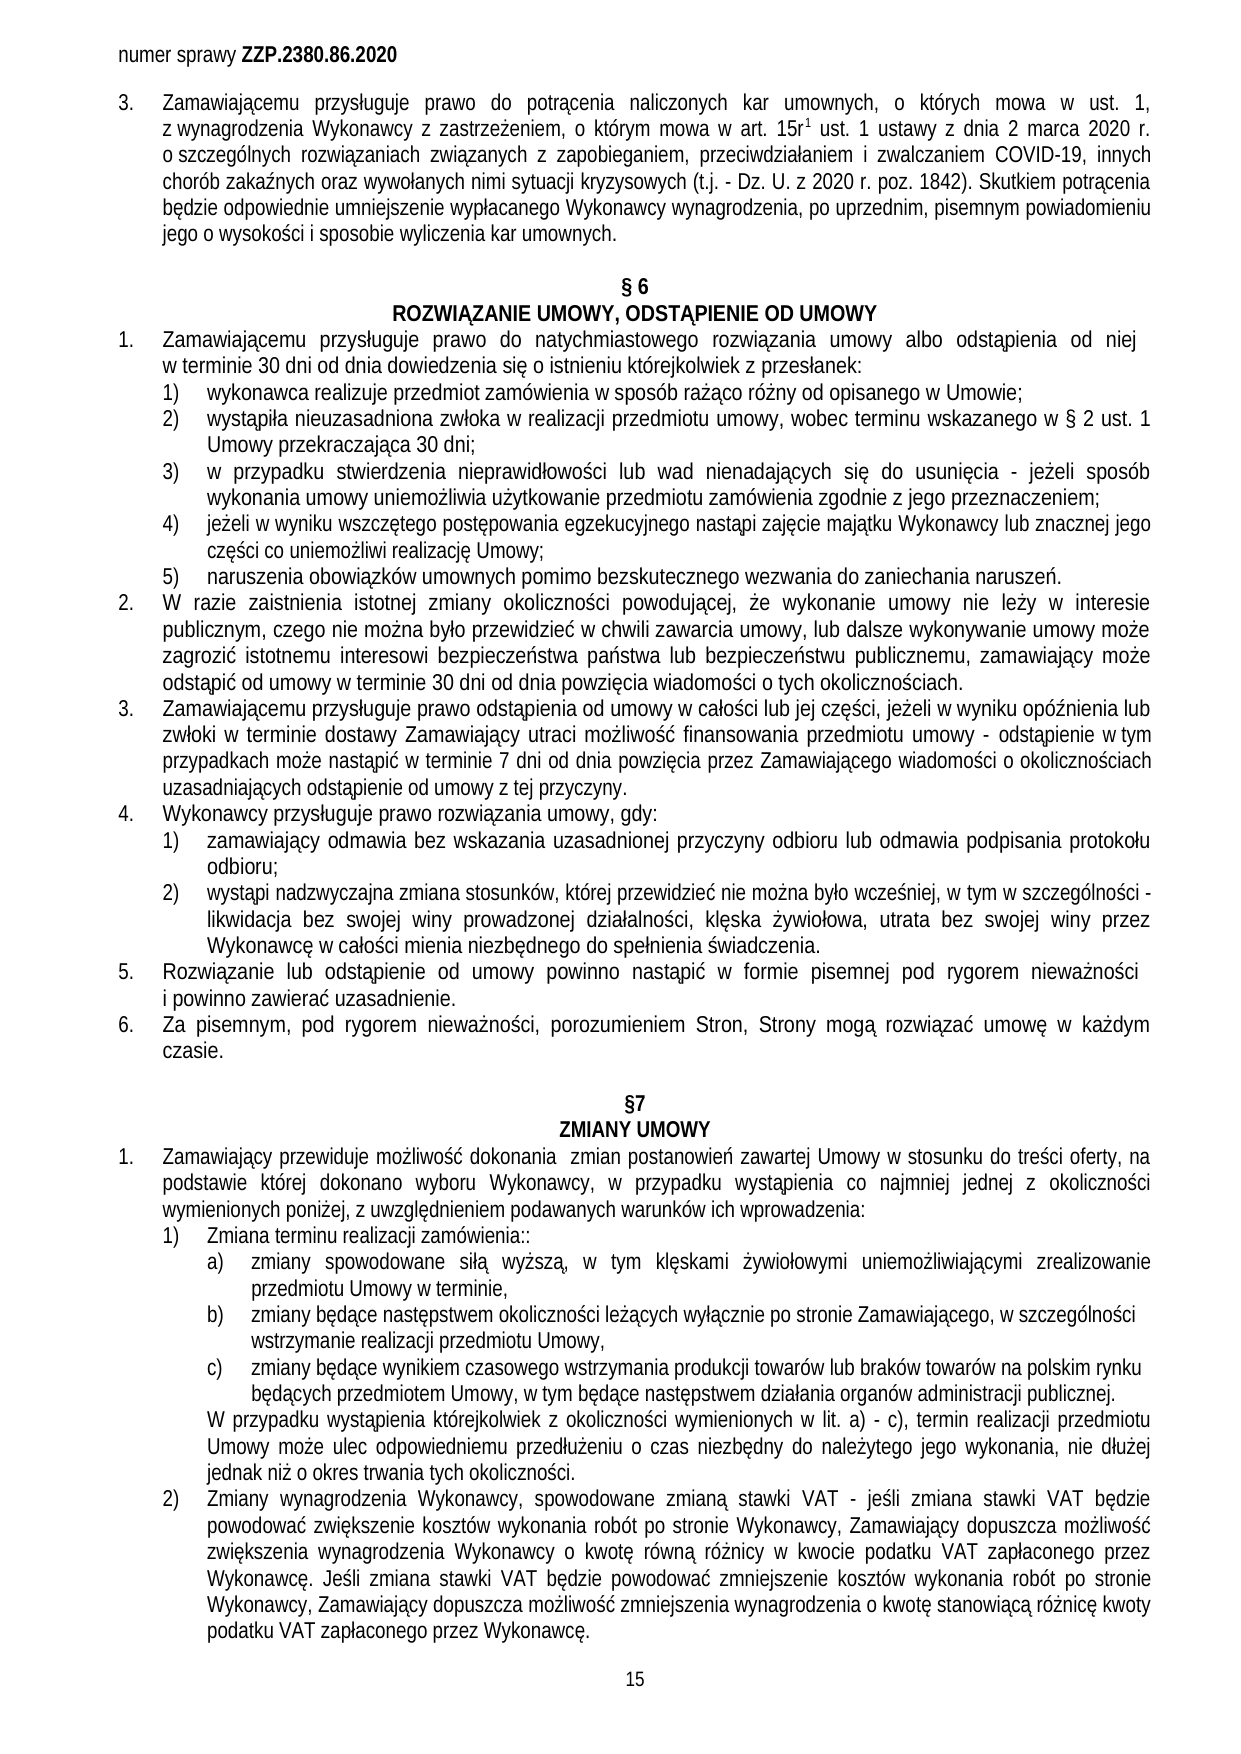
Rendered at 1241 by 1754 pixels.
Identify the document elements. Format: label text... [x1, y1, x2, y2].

list Wykonawcy przysługuje prawo rozwiązania umowy, gdy: [118, 800, 1152, 827]
list Zamawiający przewiduje możliwość dokonania zmian postanowień zawartej Umowy w stosunku do treści oferty, na podstawie której dokonano wyboru Wykonawcy, w przypadku wystąpienia co najmniej jednej z okoliczności wymienionych poniżej, z uwzględnieniem podawanych warunków ich wprowadzenia: [118, 1143, 1152, 1222]
list zmiany będące wynikiem czasowego wstrzymania produkcji towarów lub braków towarów na polskim rynku będących przedmiotem Umowy, w tym będące następstwem działania organów administracji publicznej. [207, 1354, 1152, 1406]
list Zmiany wynagrodzenia Wykonawcy, spowodowane zmianą stawki VAT - jeśli zmiana stawki VAT będzie powodować zwiększenie kosztów wykonania robót po stronie Wykonawcy, Zamawiający dopuszcza możliwość zwiększenia wynagrodzenia Wykonawcy o kwotę równą różnicy w kwocie podatku VAT zapłaconego przez Wykonawcę. Jeśli zmiana stawki VAT będzie powodować zmniejszenie kosztów wykonania robót po stronie Wykonawcy, Zamawiający dopuszcza możliwość zmniejszenia wynagrodzenia o kwotę stanowiącą różnicę kwoty podatku VAT zapłaconego przez Wykonawcę. [162, 1485, 1152, 1643]
list zmiany będące następstwem okoliczności leżących wyłącznie po stronie Zamawiającego, w szczególności wstrzymanie realizacji przedmiotu Umowy, [207, 1301, 1152, 1354]
list Za pisemnym, pod rygorem nieważności, porozumieniem Stron, Strony mogą rozwiązać umowę w każdym czasie. [118, 1011, 1152, 1064]
list Zamawiającemu przysługuje prawo do natychmiastowego rozwiązania umowy albo odstąpienia od niej w terminie 30 dni od dnia dowiedzenia się o istnieniu którejkolwiek z przesłanek: [118, 326, 1152, 378]
text §7 [118, 1090, 1152, 1116]
list zmiany spowodowane siłą wyższą, w tym klęskami żywiołowymi uniemożliwiającymi zrealizowanie przedmiotu Umowy w terminie, [207, 1248, 1152, 1301]
text W przypadku wystąpienia którejkolwiek z okoliczności wymienionych w lit. a) - c), termin realizacji przedmiotu Umowy może ulec odpowiedniemu przedłużeniu o czas niezbędny do należytego jego wykonania, nie dłużej jednak niż o okres trwania tych okoliczności. [207, 1406, 1152, 1485]
list wystąpi nadzwyczajna zmiana stosunków, której przewidzieć nie można było wcześniej, w tym w szczególności - likwidacja bez swojej winy prowadzonej działalności, klęska żywiołowa, utrata bez swojej winy przez Wykonawcę w całości mienia niezbędnego do spełnienia świadczenia. [162, 879, 1152, 958]
text § 6 [118, 273, 1152, 299]
list zamawiający odmawia bez wskazania uzasadnionej przyczyny odbioru lub odmawia podpisania protokołu odbioru; [162, 827, 1152, 879]
text ZMIANY UMOWY [118, 1116, 1152, 1143]
list wykonawca realizuje przedmiot zamówienia w sposób rażąco różny od opisanego w Umowie; [162, 378, 1152, 405]
list Zamawiającemu przysługuje prawo do potrącenia naliczonych kar umownych, o których mowa w ust. 1, z wynagrodzenia Wykonawcy z zastrzeżeniem, o którym mowa w art. 15r1 ust. 1 ustawy z dnia 2 marca 2020 r. o szczególnych rozwiązaniach związanych z zapobieganiem, przeciwdziałaniem i zwalczaniem COVID-19, innych chorób zakaźnych oraz wywołanych nimi sytuacji kryzysowych (t.j. - Dz. U. z 2020 r. poz. 1842). Skutkiem potrącenia będzie odpowiednie umniejszenie wypłacanego Wykonawcy wynagrodzenia, po uprzednim, pisemnym powiadomieniu jego o wysokości i sposobie wyliczenia kar umownych. [118, 89, 1152, 247]
text ROZWIĄZANIE UMOWY, ODSTĄPIENIE OD UMOWY [118, 299, 1152, 326]
list jeżeli w wyniku wszczętego postępowania egzekucyjnego nastąpi zajęcie majątku Wykonawcy lub znacznej jego części co uniemożliwi realizację Umowy; [162, 510, 1152, 563]
list naruszenia obowiązków umownych pomimo bezskutecznego wezwania do zaniechania naruszeń. [162, 563, 1152, 589]
list Rozwiązanie lub odstąpienie od umowy powinno nastąpić w formie pisemnej pod rygorem nieważności i powinno zawierać uzasadnienie. [118, 958, 1152, 1011]
list Zmiana terminu realizacji zamówienia:: [162, 1222, 1152, 1248]
list w przypadku stwierdzenia nieprawidłowości lub wad nienadających się do usunięcia - jeżeli sposób wykonania umowy uniemożliwia użytkowanie przedmiotu zamówienia zgodnie z jego przeznaczeniem; [162, 458, 1152, 510]
list W razie zaistnienia istotnej zmiany okoliczności powodującej, że wykonanie umowy nie leży w interesie publicznym, czego nie można było przewidzieć w chwili zawarcia umowy, lub dalsze wykonywanie umowy może zagrozić istotnemu interesowi bezpieczeństwa państwa lub bezpieczeństwu publicznemu, zamawiający może odstąpić od umowy w terminie 30 dni od dnia powzięcia wiadomości o tych okolicznościach. [118, 589, 1152, 695]
list wystąpiła nieuzasadniona zwłoka w realizacji przedmiotu umowy, wobec terminu wskazanego w § 2 ust. 1 Umowy przekraczająca 30 dni; [162, 405, 1152, 458]
list Zamawiającemu przysługuje prawo odstąpienia od umowy w całości lub jej części, jeżeli w wyniku opóźnienia lub zwłoki w terminie dostawy Zamawiający utraci możliwość finansowania przedmiotu umowy - odstąpienie w tym przypadkach może nastąpić w terminie 7 dni od dnia powzięcia przez Zamawiającego wiadomości o okolicznościach uzasadniających odstąpienie od umowy z tej przyczyny. [118, 695, 1152, 800]
